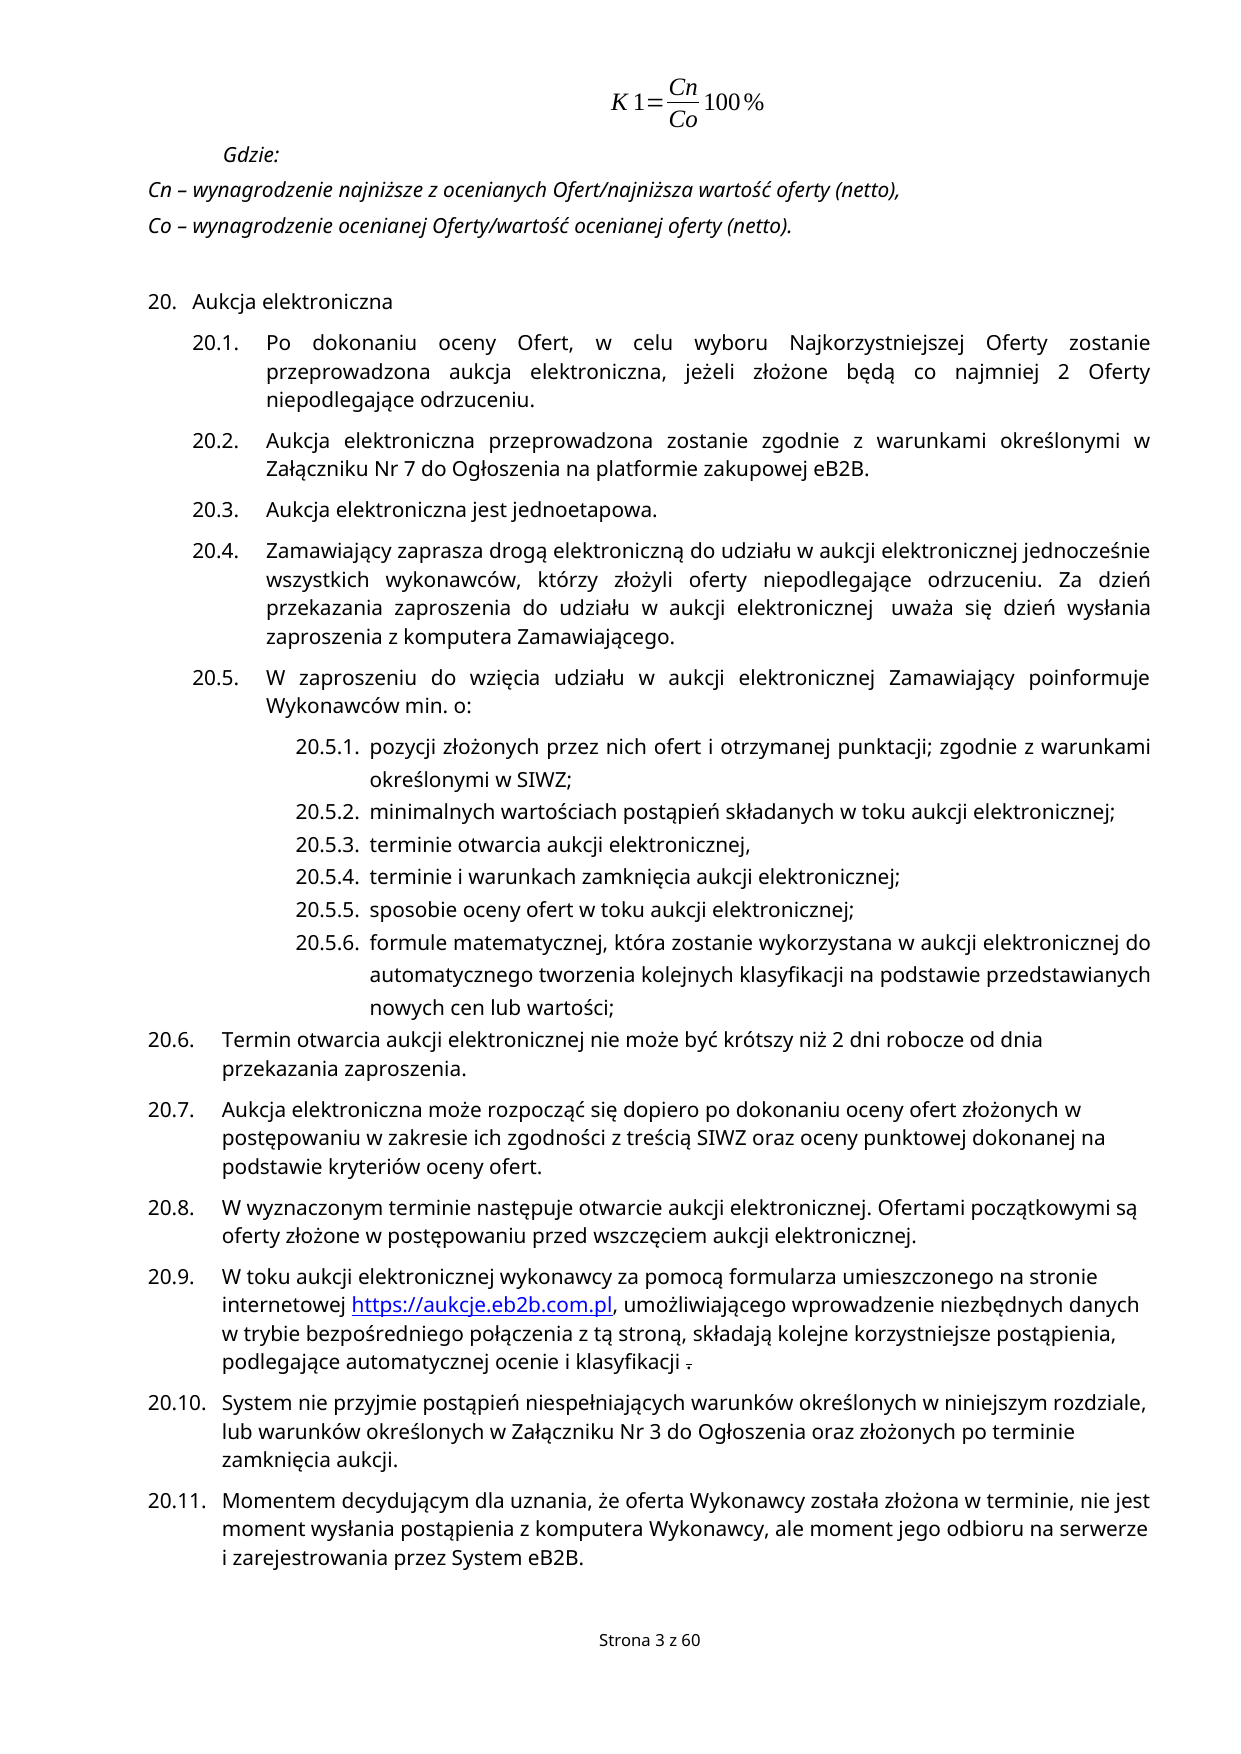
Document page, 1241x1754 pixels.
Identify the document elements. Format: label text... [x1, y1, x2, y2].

list sposobie oceny ofert w toku aukcji elektronicznej; [295, 895, 1152, 923]
list minimalnych wartościach postąpień składanych w toku aukcji elektronicznej; [295, 797, 1152, 826]
list System nie przyjmie postąpień niespełniających warunków określonych w niniejszym rozdziale, lub warunków określonych w Załączniku Nr 3 do Ogłoszenia oraz złożonych po terminie zamknięcia aukcji. [148, 1388, 1152, 1474]
list Momentem decydującym dla uznania, że oferta Wykonawcy została złożona w terminie, nie jest moment wysłania postąpienia z komputera Wykonawcy, ale moment jego odbioru na serwerze i zarejestrowania przez System eB2B. [148, 1486, 1152, 1571]
list formule matematycznej, która zostanie wykorzystana w aukcji elektronicznej do automatycznego tworzenia kolejnych klasyfikacji na podstawie przedstawianych nowych cen lub wartości; [295, 928, 1152, 1021]
list W zaproszeniu do wzięcia udziału w aukcji elektronicznej Zamawiający poinformuje Wykonawców min. o: [192, 663, 1152, 719]
list Aukcja elektroniczna może rozpocząć się dopiero po dokonaniu oceny ofert złożonych w postępowaniu w zakresie ich zgodności z treścią SIWZ oraz oceny punktowej dokonanej na podstawie kryteriów oceny ofert. [148, 1095, 1152, 1180]
list Termin otwarcia aukcji elektronicznej nie może być krótszy niż 2 dni robocze od dnia przekazania zaproszenia. [148, 1026, 1152, 1082]
text Co – wynagrodzenie ocenianej Oferty/wartość ocenianej oferty (netto). [148, 211, 1152, 239]
list Zamawiający zaprasza drogą elektroniczną do udziału w aukcji elektronicznej jednocześnie wszystkich wykonawców, którzy złożyli oferty niepodlegające odrzuceniu. Za dzień przekazania zaproszenia do udziału w aukcji elektronicznej uważa się dzień wysłania zaproszenia z komputera Zamawiającego. [192, 536, 1152, 650]
list Aukcja elektroniczna jest jednoetapowa. [192, 496, 1152, 524]
list terminie i warunkach zamknięcia aukcji elektronicznej; [295, 862, 1152, 891]
text Cn – wynagrodzenie najniższe z ocenianych Ofert/najniższa wartość oferty (netto), [148, 175, 1152, 204]
text Gdzie: [223, 140, 1152, 168]
list W toku aukcji elektronicznej wykonawcy za pomocą formularza umieszczonego na stronie internetowej https://aukcje.eb2b.com.pl, umożliwiającego wprowadzenie niezbędnych danych w trybie bezpośredniego połączenia z tą stroną, składają kolejne korzystniejsze postąpienia, podlegające automatycznej ocenie i klasyfikacji . [148, 1262, 1152, 1376]
list pozycji złożonych przez nich ofert i otrzymanej punktacji; zgodnie z warunkami określonymi w SIWZ; [295, 732, 1152, 793]
list Aukcja elektroniczna przeprowadzona zostanie zgodnie z warunkami określonymi w Załączniku Nr 7 do Ogłoszenia na platformie zakupowej eB2B. [192, 426, 1152, 483]
list W wyznaczonym terminie następuje otwarcie aukcji elektronicznej. Ofertami początkowymi są oferty złożone w postępowaniu przed wszczęciem aukcji elektronicznej. [148, 1193, 1152, 1249]
list Po dokonaniu oceny Ofert, w celu wyboru Najkorzystniejszej Oferty zostanie przeprowadzona aukcja elektroniczna, jeżeli złożone będą co najmniej 2 Oferty niepodlegające odrzuceniu. [192, 328, 1152, 414]
list terminie otwarcia aukcji elektronicznej, [295, 830, 1152, 858]
list Aukcja elektroniczna [148, 287, 1152, 316]
